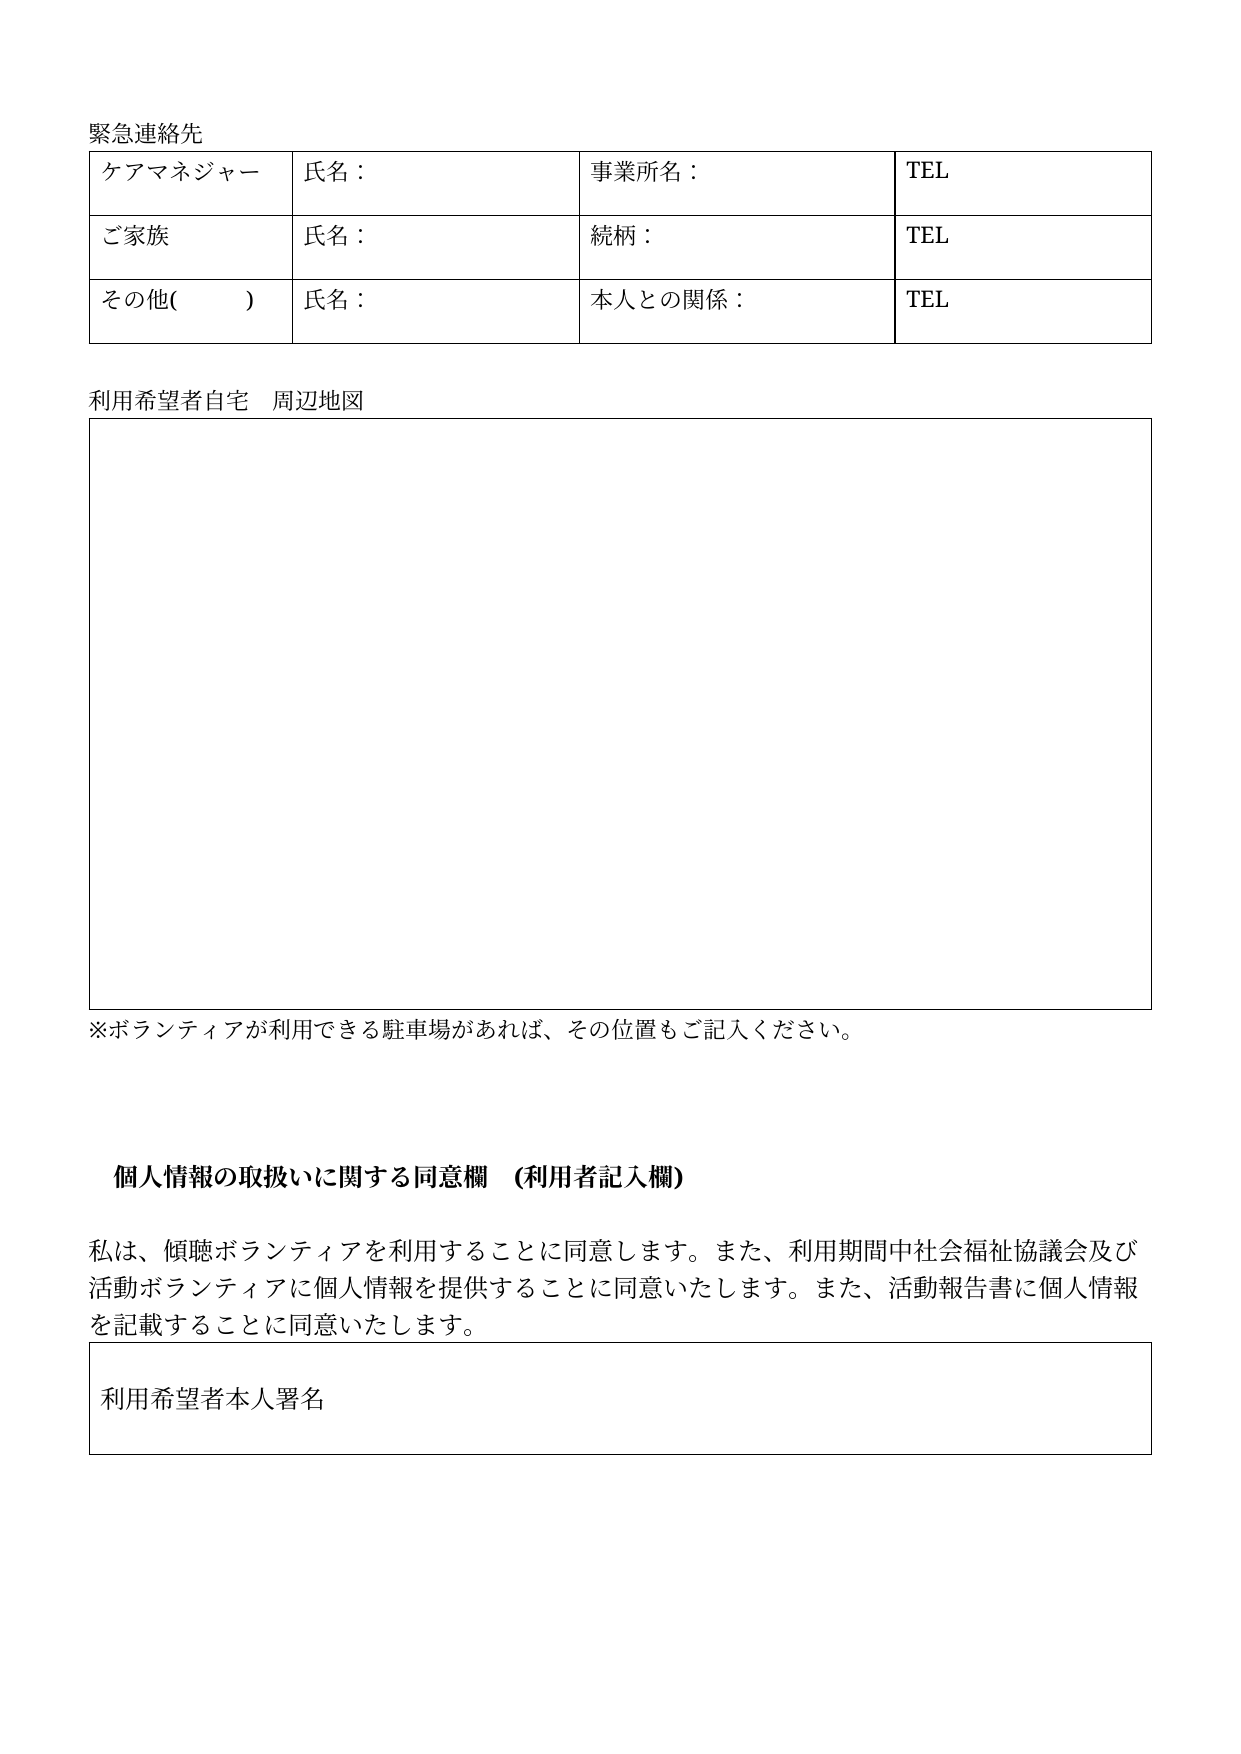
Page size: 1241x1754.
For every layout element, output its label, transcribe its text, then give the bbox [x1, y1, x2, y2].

table_cell その他( ) [90, 280, 292, 343]
text 私は、傾聴ボランティアを利用することに同意します。また、利用期間中社会福祉協議会及び活動ボランティアに個人情報を提供することに同意いたします。また、活動報告書に個人情報を記載することに同意いたします。 [89, 1231, 1152, 1342]
table_header [90, 419, 1151, 1009]
table_header ケアマネジャー [90, 152, 292, 215]
table_cell TEL [896, 280, 1151, 343]
table_header 事業所名： [580, 152, 894, 215]
table_header 利用希望者本人署名 [90, 1343, 1151, 1453]
text 緊急連絡先 [89, 114, 1152, 151]
table_header TEL [896, 152, 1151, 215]
table_cell ご家族 [90, 216, 292, 279]
table_cell 氏名： [293, 280, 579, 343]
text ※ボランティアが利用できる駐車場があれば、その位置もご記入ください。 [89, 1010, 1152, 1047]
table_cell 本人との関係： [580, 280, 894, 343]
text 個人情報の取扱いに関する同意欄 (利用者記入欄) [89, 1157, 1152, 1194]
table_cell 続柄： [580, 216, 894, 279]
table_header 氏名： [293, 152, 579, 215]
text 利用希望者自宅 周辺地図 [89, 381, 1152, 418]
table_cell 氏名： [293, 216, 579, 279]
table_cell TEL [896, 216, 1151, 279]
